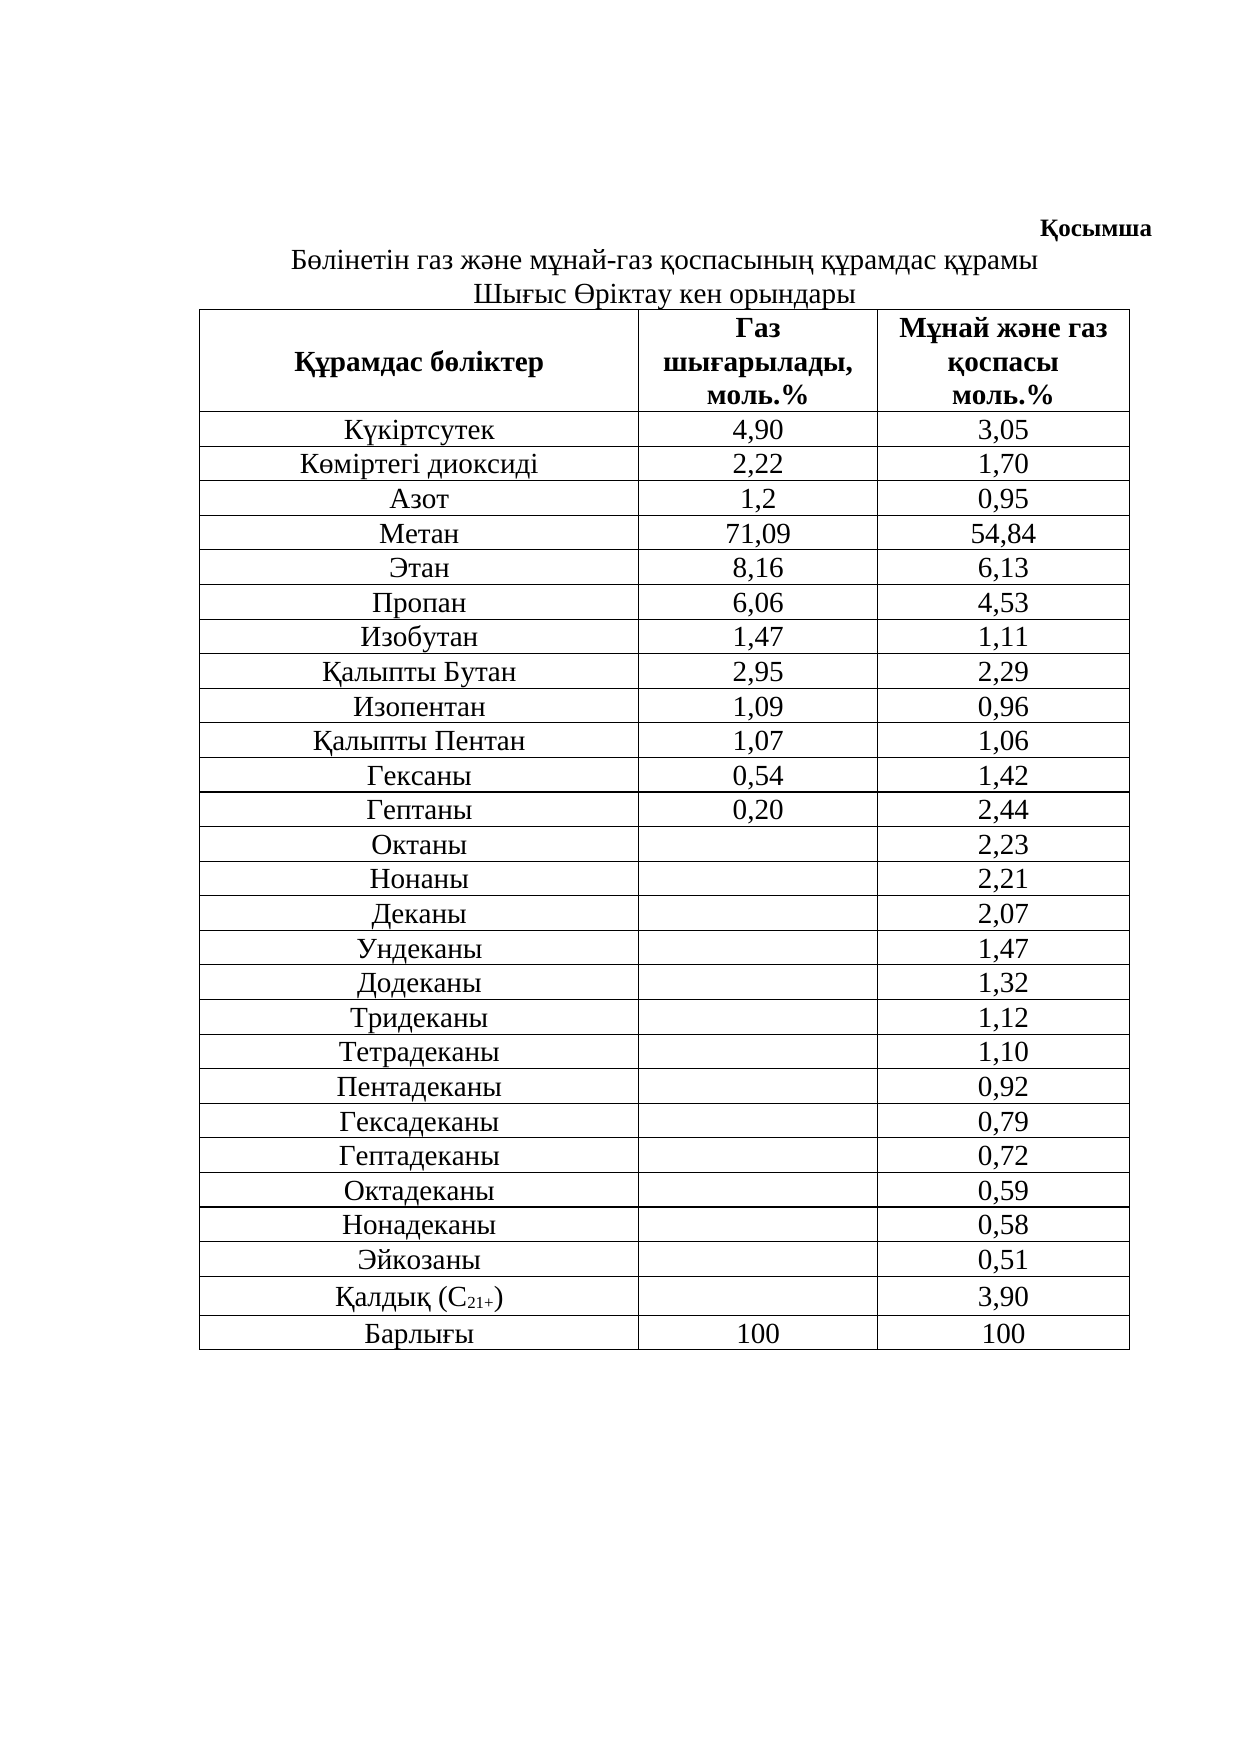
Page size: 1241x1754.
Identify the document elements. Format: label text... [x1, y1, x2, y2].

table_cell 1,06 [878, 723, 1129, 757]
table_cell Этан [200, 550, 638, 584]
table_cell Көміртегі диоксиді [200, 447, 638, 480]
table_cell 8,16 [639, 550, 877, 584]
table_cell [639, 1277, 877, 1315]
table_cell Тетрадеканы [200, 1035, 638, 1068]
table_cell 6,13 [878, 550, 1129, 584]
table_cell Нонадеканы [200, 1208, 638, 1241]
table_cell 100 [639, 1316, 877, 1349]
table_cell [639, 1069, 877, 1103]
table_cell Қалыпты Бутан [200, 654, 638, 688]
table_cell Гептаны [200, 793, 638, 826]
table_cell 0,72 [878, 1138, 1129, 1172]
table_cell 1,07 [639, 723, 877, 757]
text Шығыс Өріктау кен орындары [177, 276, 1152, 309]
table_cell Азот [200, 481, 638, 515]
table_cell 2,21 [878, 862, 1129, 895]
table_cell 0,59 [878, 1173, 1129, 1206]
table_header Мұнай және газ қоспасы моль.% [878, 310, 1129, 411]
table_cell 1,10 [878, 1035, 1129, 1068]
table_cell [639, 1242, 877, 1276]
table_cell 1,2 [639, 481, 877, 515]
table_cell [639, 896, 877, 930]
table_cell 2,23 [878, 827, 1129, 861]
table_cell 2,29 [878, 654, 1129, 688]
table_cell 3,90 [878, 1277, 1129, 1315]
table_cell 1,09 [639, 689, 877, 722]
table_cell [639, 1208, 877, 1241]
table_header Құрамдас бөліктер [200, 310, 638, 411]
table_cell Нонаны [200, 862, 638, 895]
table_cell [639, 862, 877, 895]
table_cell 2,07 [878, 896, 1129, 930]
table_cell 2,44 [878, 793, 1129, 826]
table_cell Пропан [200, 585, 638, 618]
table_cell 2,95 [639, 654, 877, 688]
table_cell 0,51 [878, 1242, 1129, 1276]
table_cell Пентадеканы [200, 1069, 638, 1103]
table_cell 1,32 [878, 965, 1129, 999]
table_cell [639, 965, 877, 999]
table_cell Октадеканы [200, 1173, 638, 1206]
table_cell Қалыпты Пентан [200, 723, 638, 757]
table_cell Күкіртсутек [200, 412, 638, 446]
table_cell [639, 1173, 877, 1206]
table_cell 0,20 [639, 793, 877, 826]
table_cell Изопентан [200, 689, 638, 722]
table_cell [639, 1104, 877, 1137]
table_cell 0,96 [878, 689, 1129, 722]
table_cell [639, 1000, 877, 1033]
table_cell Метан [200, 516, 638, 549]
table_cell Изобутан [200, 620, 638, 653]
table_cell 54,84 [878, 516, 1129, 549]
table_cell 2,22 [639, 447, 877, 480]
table_cell [639, 827, 877, 861]
table_cell 1,11 [878, 620, 1129, 653]
text Қосымша [177, 213, 1152, 242]
table_cell 100 [878, 1316, 1129, 1349]
text Бөлінетін газ және мұнай-газ қоспасының құрамдас құрамы [177, 242, 1152, 276]
table_cell [639, 1138, 877, 1172]
table_cell 4,53 [878, 585, 1129, 618]
table_cell 1,12 [878, 1000, 1129, 1033]
table_cell 3,05 [878, 412, 1129, 446]
table_cell Тридеканы [200, 1000, 638, 1033]
table_cell Октаны [200, 827, 638, 861]
table_cell 4,90 [639, 412, 877, 446]
table_header Газ шығарылады, моль.% [639, 310, 877, 411]
table_cell 0,58 [878, 1208, 1129, 1241]
table_cell Гексаны [200, 758, 638, 791]
table_cell 0,95 [878, 481, 1129, 515]
table_cell [639, 1035, 877, 1068]
table_cell Гексадеканы [200, 1104, 638, 1137]
table_cell 0,92 [878, 1069, 1129, 1103]
table_cell Додеканы [200, 965, 638, 999]
table_cell Барлығы [200, 1316, 638, 1349]
table_cell Деканы [200, 896, 638, 930]
table_cell Эйкозаны [200, 1242, 638, 1276]
table_cell Қалдық (С21+) [200, 1277, 638, 1315]
table_cell 1,70 [878, 447, 1129, 480]
table_cell 6,06 [639, 585, 877, 618]
table_cell 0,54 [639, 758, 877, 791]
table_cell [639, 931, 877, 964]
table_cell Ундеканы [200, 931, 638, 964]
table_cell 1,47 [878, 931, 1129, 964]
table_cell Гептадеканы [200, 1138, 638, 1172]
table_cell 71,09 [639, 516, 877, 549]
table_cell 1,42 [878, 758, 1129, 791]
table_cell 1,47 [639, 620, 877, 653]
table_cell 0,79 [878, 1104, 1129, 1137]
